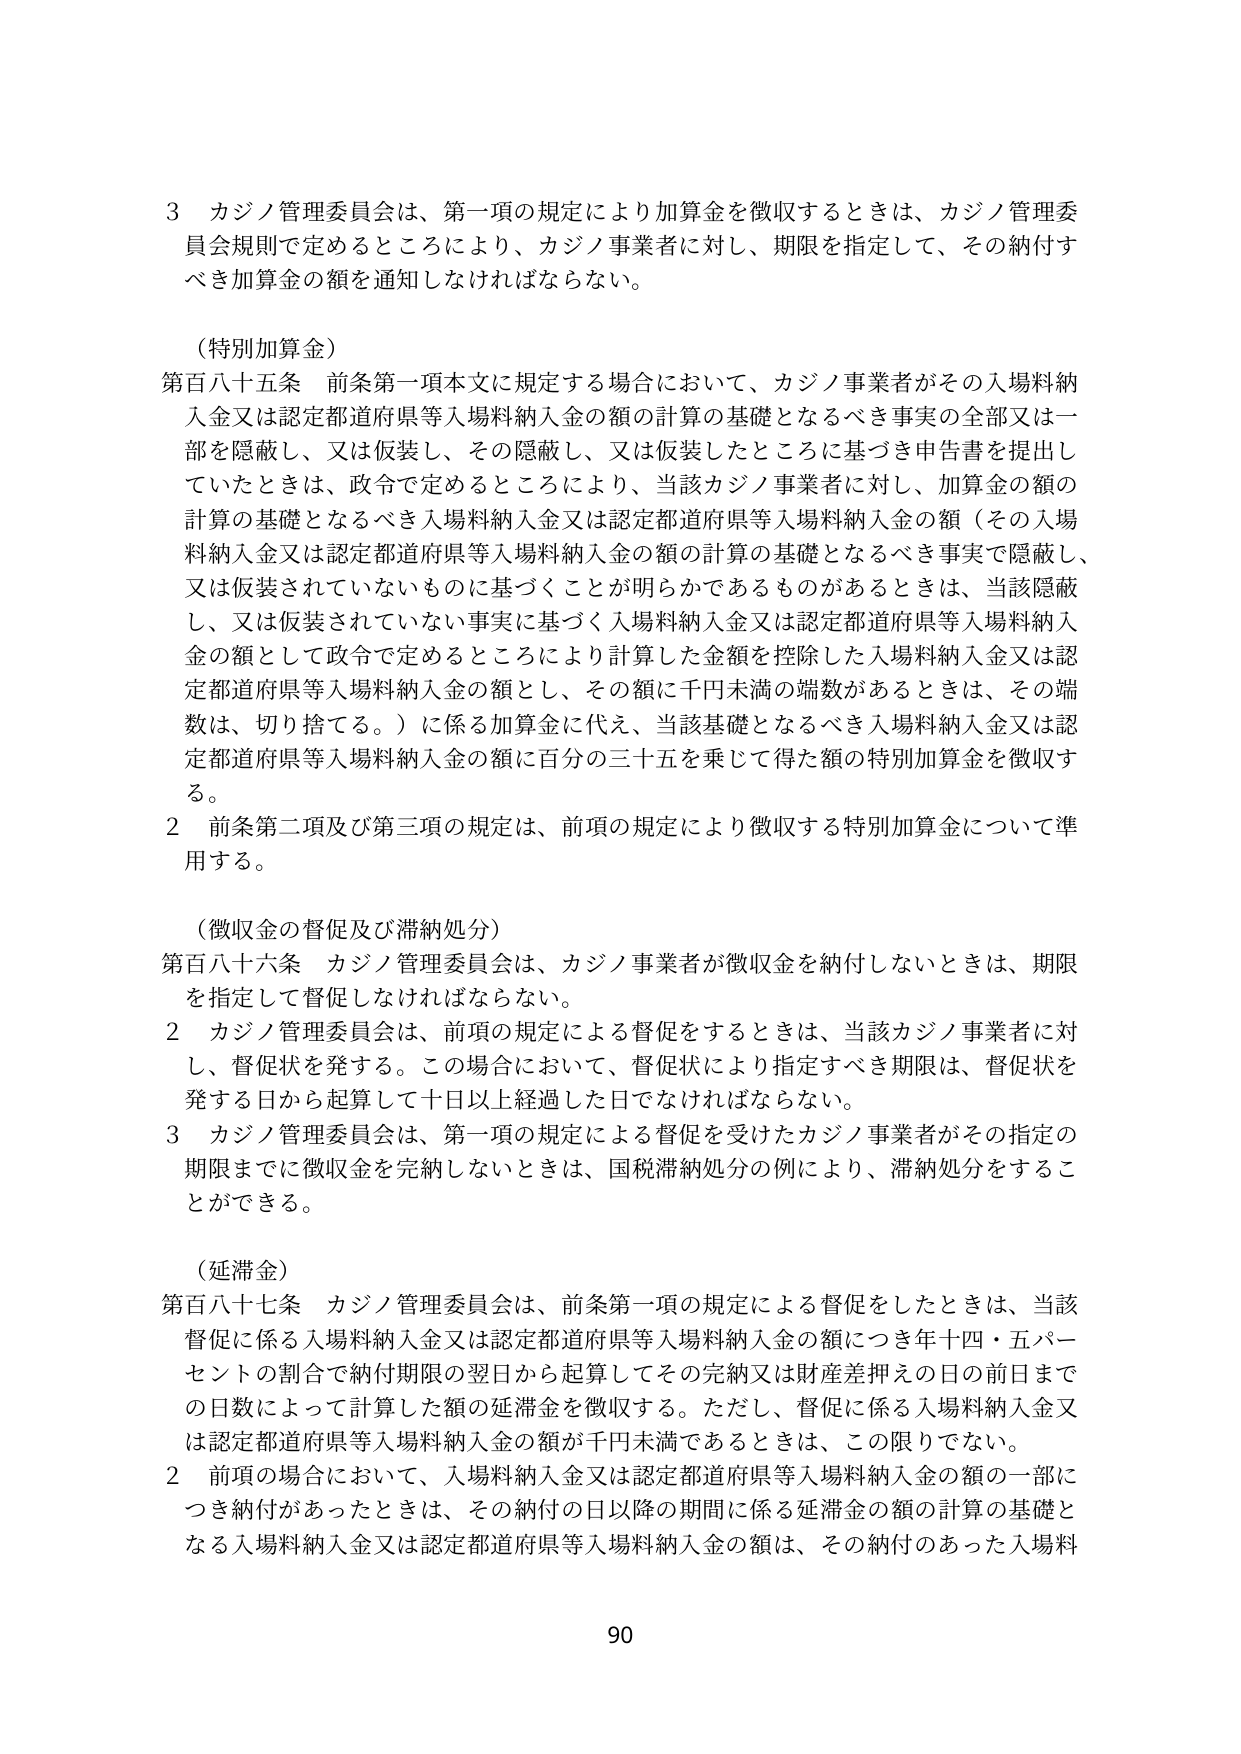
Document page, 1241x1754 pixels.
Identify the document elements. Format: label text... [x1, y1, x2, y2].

text 第百八十七条 カジノ管理委員会は、前条第一項の規定による督促をしたときは、当該督促に係る入場料納入金又は認定都道府県等入場料納入金の額につき年十四・五パーセントの割合で納付期限の翌日から起算してその完納又は財産差押えの日の前日までの日数によって計算した額の延滞金を徴収する。ただし、督促に係る入場料納入金又は認定都道府県等入場料納入金の額が千円未満であるときは、この限りでない。 [161, 1287, 1079, 1458]
text ３ カジノ管理委員会は、第一項の規定による督促を受けたカジノ事業者がその指定の期限までに徴収金を完納しないときは、国税滞納処分の例により、滞納処分をすることができる。 [161, 1116, 1079, 1219]
text （特別加算金） [184, 330, 1079, 364]
text （延滞金） [184, 1253, 1079, 1287]
text ２ カジノ管理委員会は、前項の規定による督促をするときは、当該カジノ事業者に対し、督促状を発する。この場合において、督促状により指定すべき期限は、督促状を発する日から起算して十日以上経過した日でなければならない。 [161, 1014, 1079, 1116]
text （徴収金の督促及び滞納処分） [184, 911, 1079, 945]
text 第百八十六条 カジノ管理委員会は、カジノ事業者が徴収金を納付しないときは、期限を指定して督促しなければならない。 [161, 945, 1079, 1014]
text ２ 前条第二項及び第三項の規定は、前項の規定により徴収する特別加算金について準用する。 [161, 809, 1079, 877]
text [161, 1458, 1079, 1560]
text 第百八十五条 前条第一項本文に規定する場合において、カジノ事業者がその入場料納入金又は認定都道府県等入場料納入金の額の計算の基礎となるべき事実の全部又は一部を隠蔽し、又は仮装し、その隠蔽し、又は仮装したところに基づき申告書を提出していたときは、政令で定めるところにより、当該カジノ事業者に対し、加算金の額の計算の基礎となるべき入場料納入金又は認定都道府県等入場料納入金の額（その入場料納入金又は認定都道府県等入場料納入金の額の計算の基礎となるべき事実で隠蔽し、又は仮装されていないものに基づくことが明らかであるものがあるときは、当該隠蔽し、又は仮装されていない事実に基づく入場料納入金又は認定都道府県等入場料納入金の額として政令で定めるところにより計算した金額を控除した入場料納入金又は認定都道府県等入場料納入金の額とし、その額に千円未満の端数があるときは、その端数は、切り捨てる。）に係る加算金に代え、当該基礎となるべき入場料納入金又は認定都道府県等入場料納入金の額に百分の三十五を乗じて得た額の特別加算金を徴収する。 [161, 364, 1079, 809]
text ３ カジノ管理委員会は、第一項の規定により加算金を徴収するときは、カジノ管理委員会規則で定めるところにより、カジノ事業者に対し、期限を指定して、その納付すべき加算金の額を通知しなければならない。 [161, 194, 1079, 296]
